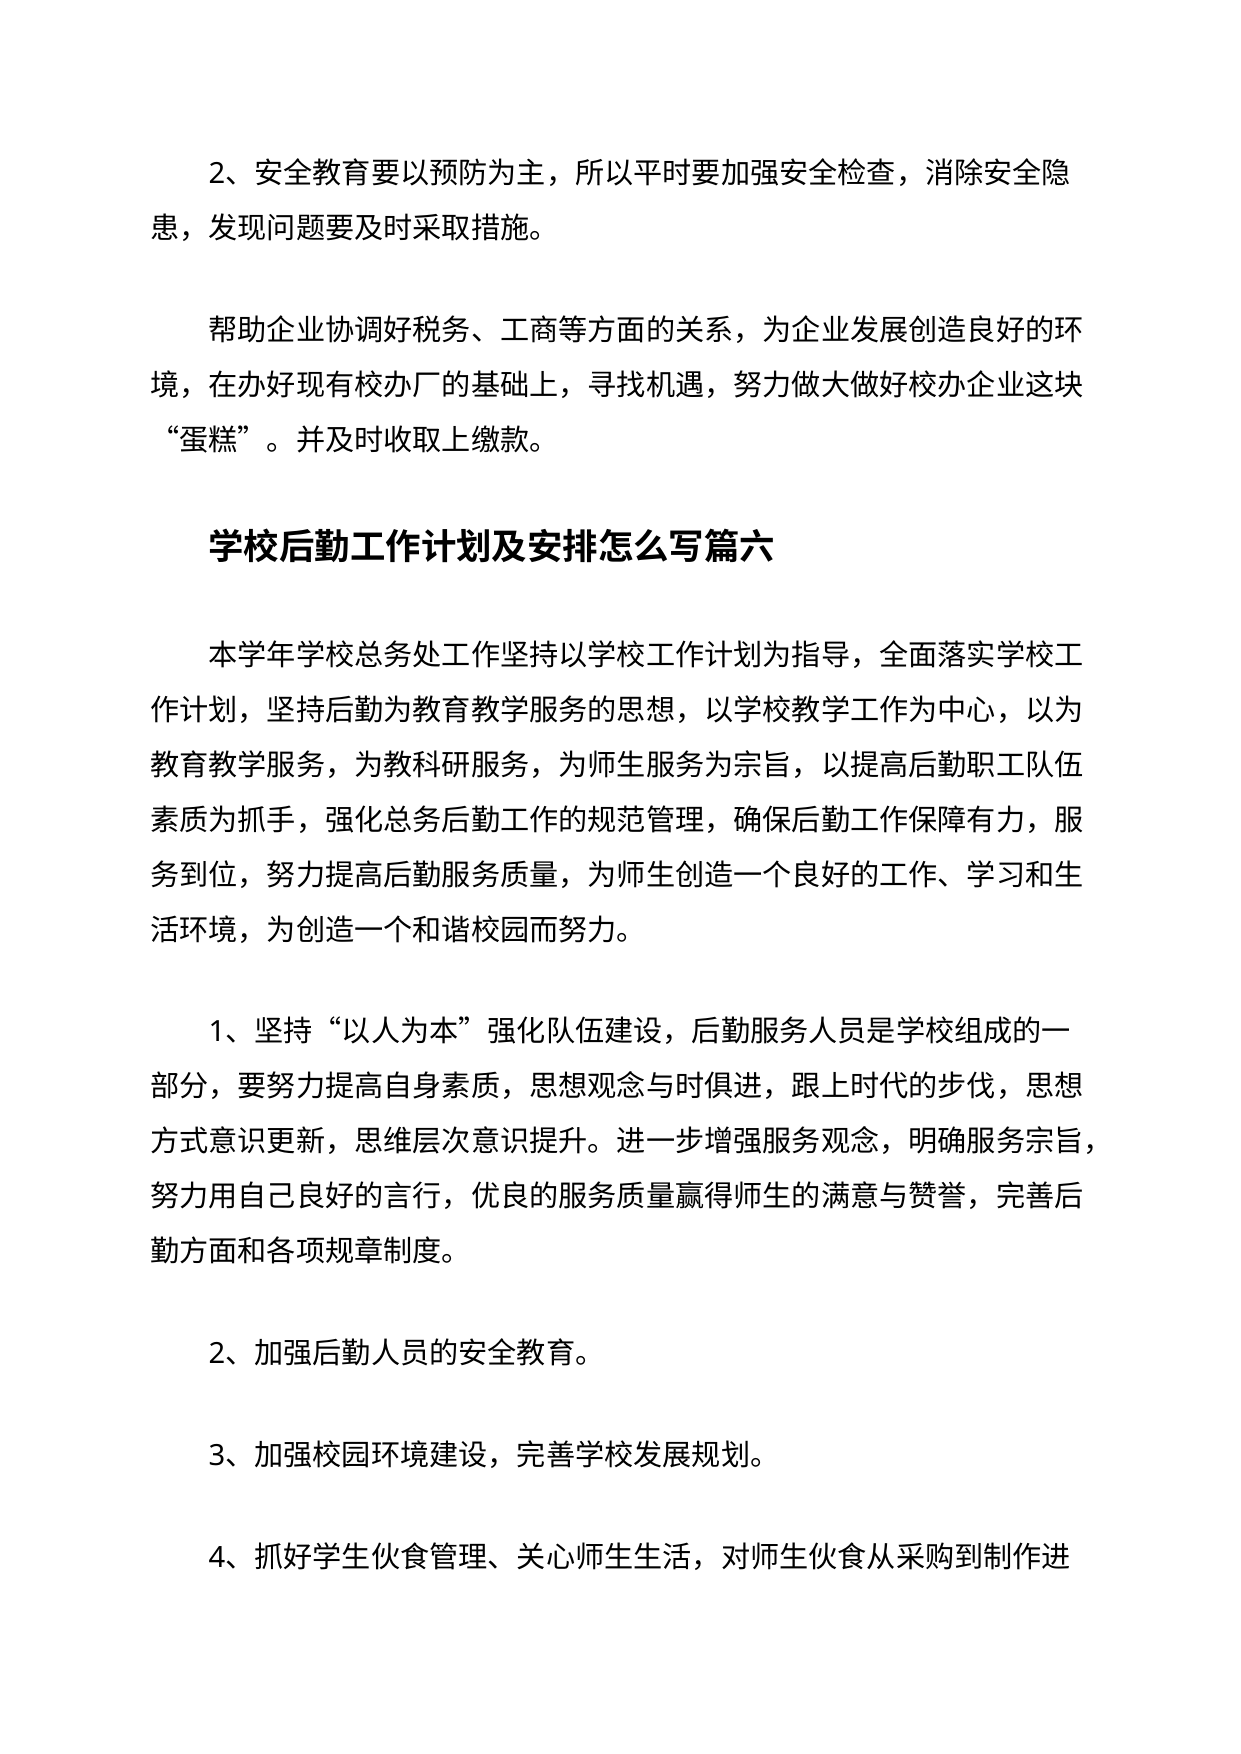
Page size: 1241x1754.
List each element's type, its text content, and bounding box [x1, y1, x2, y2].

text 2、安全教育要以预防为主，所以平时要加强安全检查，消除安全隐患，发现问题要及时采取措施。 [150, 150, 1090, 247]
text 本学年学校总务处工作坚持以学校工作计划为指导，全面落实学校工作计划，坚持后勤为教育教学服务的思想，以学校教学工作为中心，以为教育教学服务，为教科研服务，为师生服务为宗旨，以提高后勤职工队伍素质为抓手，强化总务后勤工作的规范管理，确保后勤工作保障有力，服务到位，努力提高后勤服务质量，为师生创造一个良好的工作、学习和生活环境，为创造一个和谐校园而努力。 [150, 632, 1090, 948]
text 帮助企业协调好税务、工商等方面的关系，为企业发展创造良好的环境，在办好现有校办厂的基础上，寻找机遇，努力做大做好校办企业这块“蛋糕”。并及时收取上缴款。 [150, 307, 1090, 459]
text 1、坚持“以人为本”强化队伍建设，后勤服务人员是学校组成的一部分，要努力提高自身素质，思想观念与时俱进，跟上时代的步伐，思想方式意识更新，思维层次意识提升。进一步增强服务观念，明确服务宗旨，努力用自己良好的言行，优良的服务质量赢得师生的满意与赞誉，完善后勤方面和各项规章制度。 [150, 1008, 1090, 1270]
text 学校后勤工作计划及安排怎么写篇六 [150, 518, 1090, 569]
text 3、加强校园环境建设，完善学校发展规划。 [150, 1431, 1090, 1474]
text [150, 1533, 1090, 1576]
text 2、加强后勤人员的安全教育。 [150, 1329, 1090, 1372]
